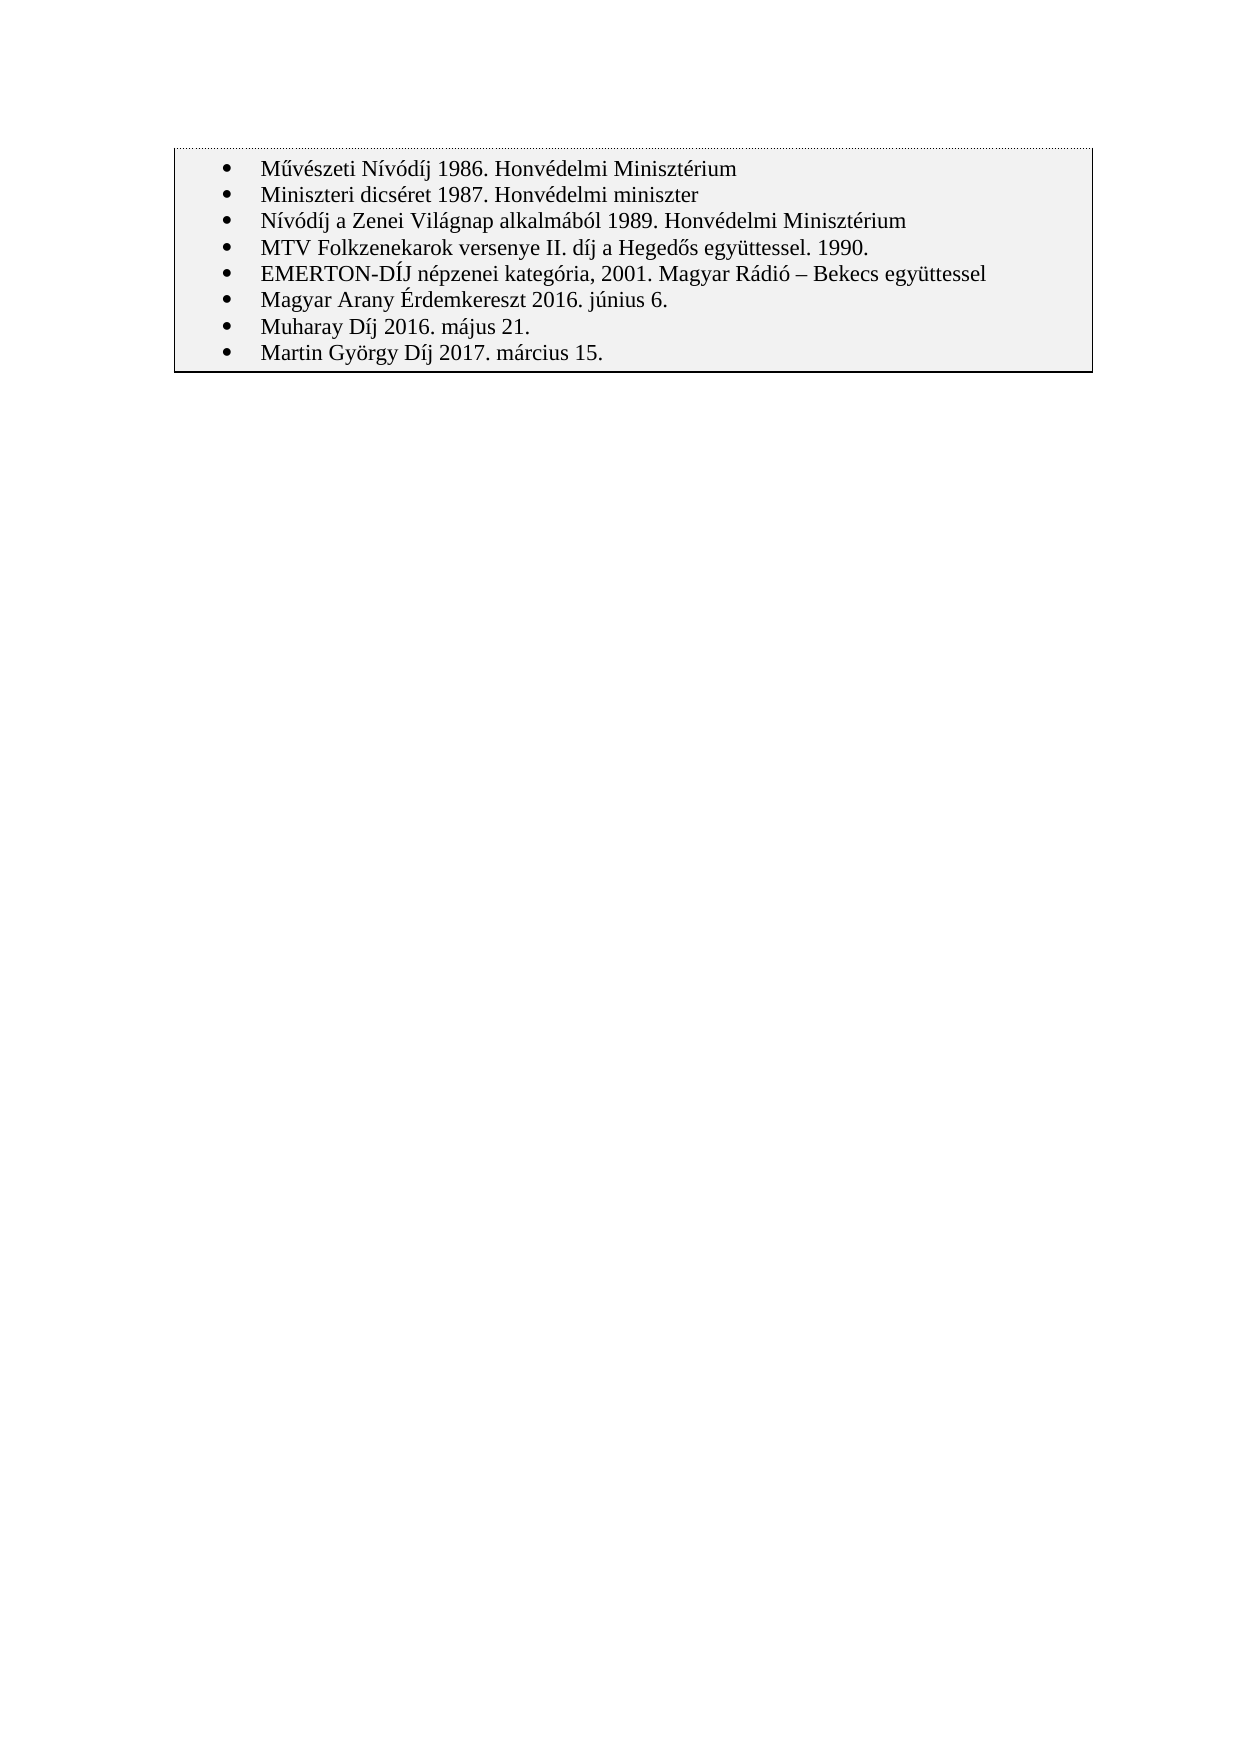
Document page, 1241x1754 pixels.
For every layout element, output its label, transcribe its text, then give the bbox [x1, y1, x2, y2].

table_cell Művészeti Nívódíj 1986. Honvédelmi Minisztérium Miniszteri dicséret 1987. Honvédelmi miniszter Nívódíj a Zenei Világnap alkalmából 1989. Honvédelmi Minisztérium MTV Folkzenekarok versenye II. díj a Hegedős együttessel. 1990. EMERTON-DÍJ népzenei kategória, 2001. Magyar Rádió – Bekecs együttessel Magyar Arany Érdemkereszt 2016. június 6. Muharay Díj 2016. május 21. Martin György Díj 2017. március 15. [175, 148, 1092, 371]
